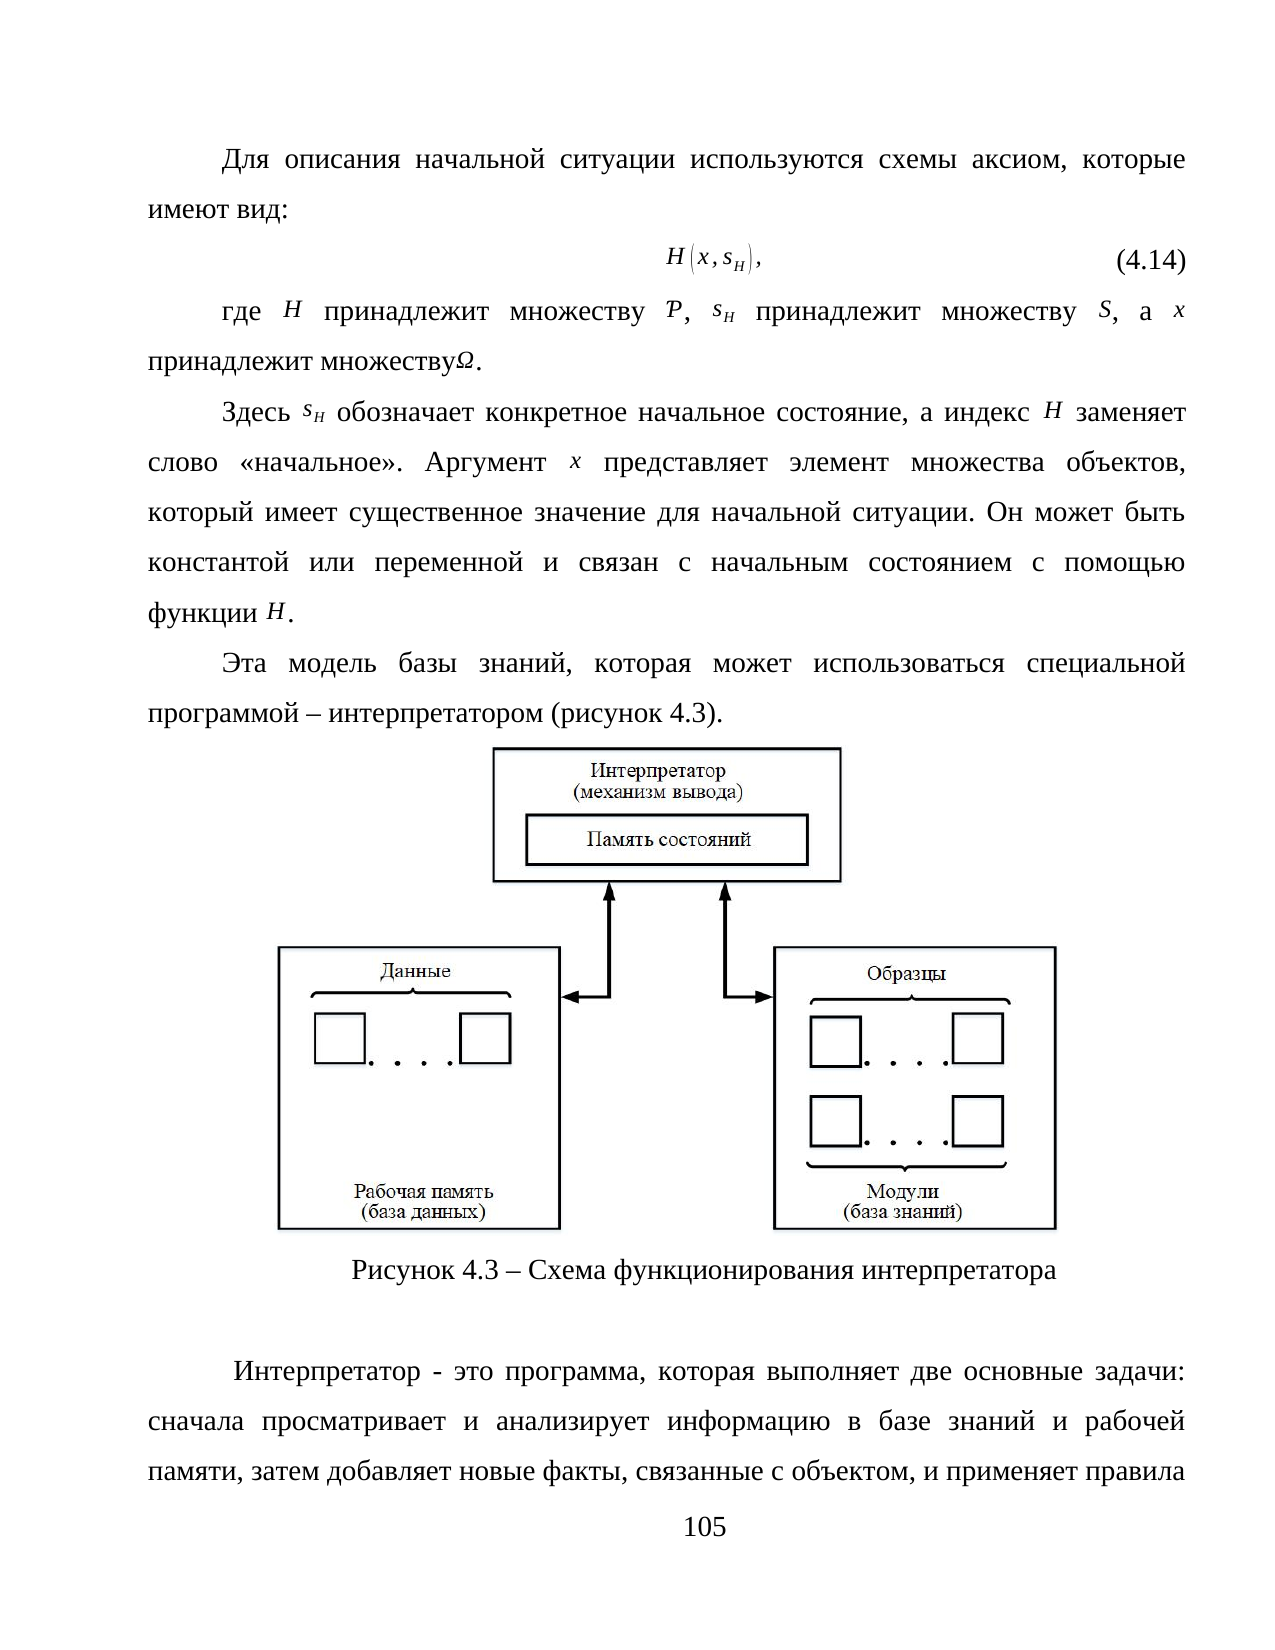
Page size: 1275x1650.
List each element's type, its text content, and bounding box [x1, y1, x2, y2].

text Здесь обозначает конкретное начальное состояние, а индекс заменяет слово «начальное». Аргумент представляет элемент множества объектов, который имеет существенное значение для начальной ситуации. Он может быть константой или переменной и связан с начальным состоянием с помощью функции . [148, 394, 1186, 628]
text где принадлежит множеству , принадлежит множеству , а принадлежит множеству. [148, 293, 1186, 377]
text Эта модель базы знаний, которая может использоваться специальной программой – интерпретатором (рисунок 4.3). [148, 645, 1186, 729]
text Для описания начальной ситуации используются схемы аксиом, которые имеют вид: [148, 141, 1186, 225]
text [148, 1353, 1186, 1487]
picture [273, 745, 1061, 1236]
text (4.14) [148, 242, 1186, 276]
text Рисунок 4.3 – Схема функционирования интерпретатора [148, 1252, 1186, 1286]
